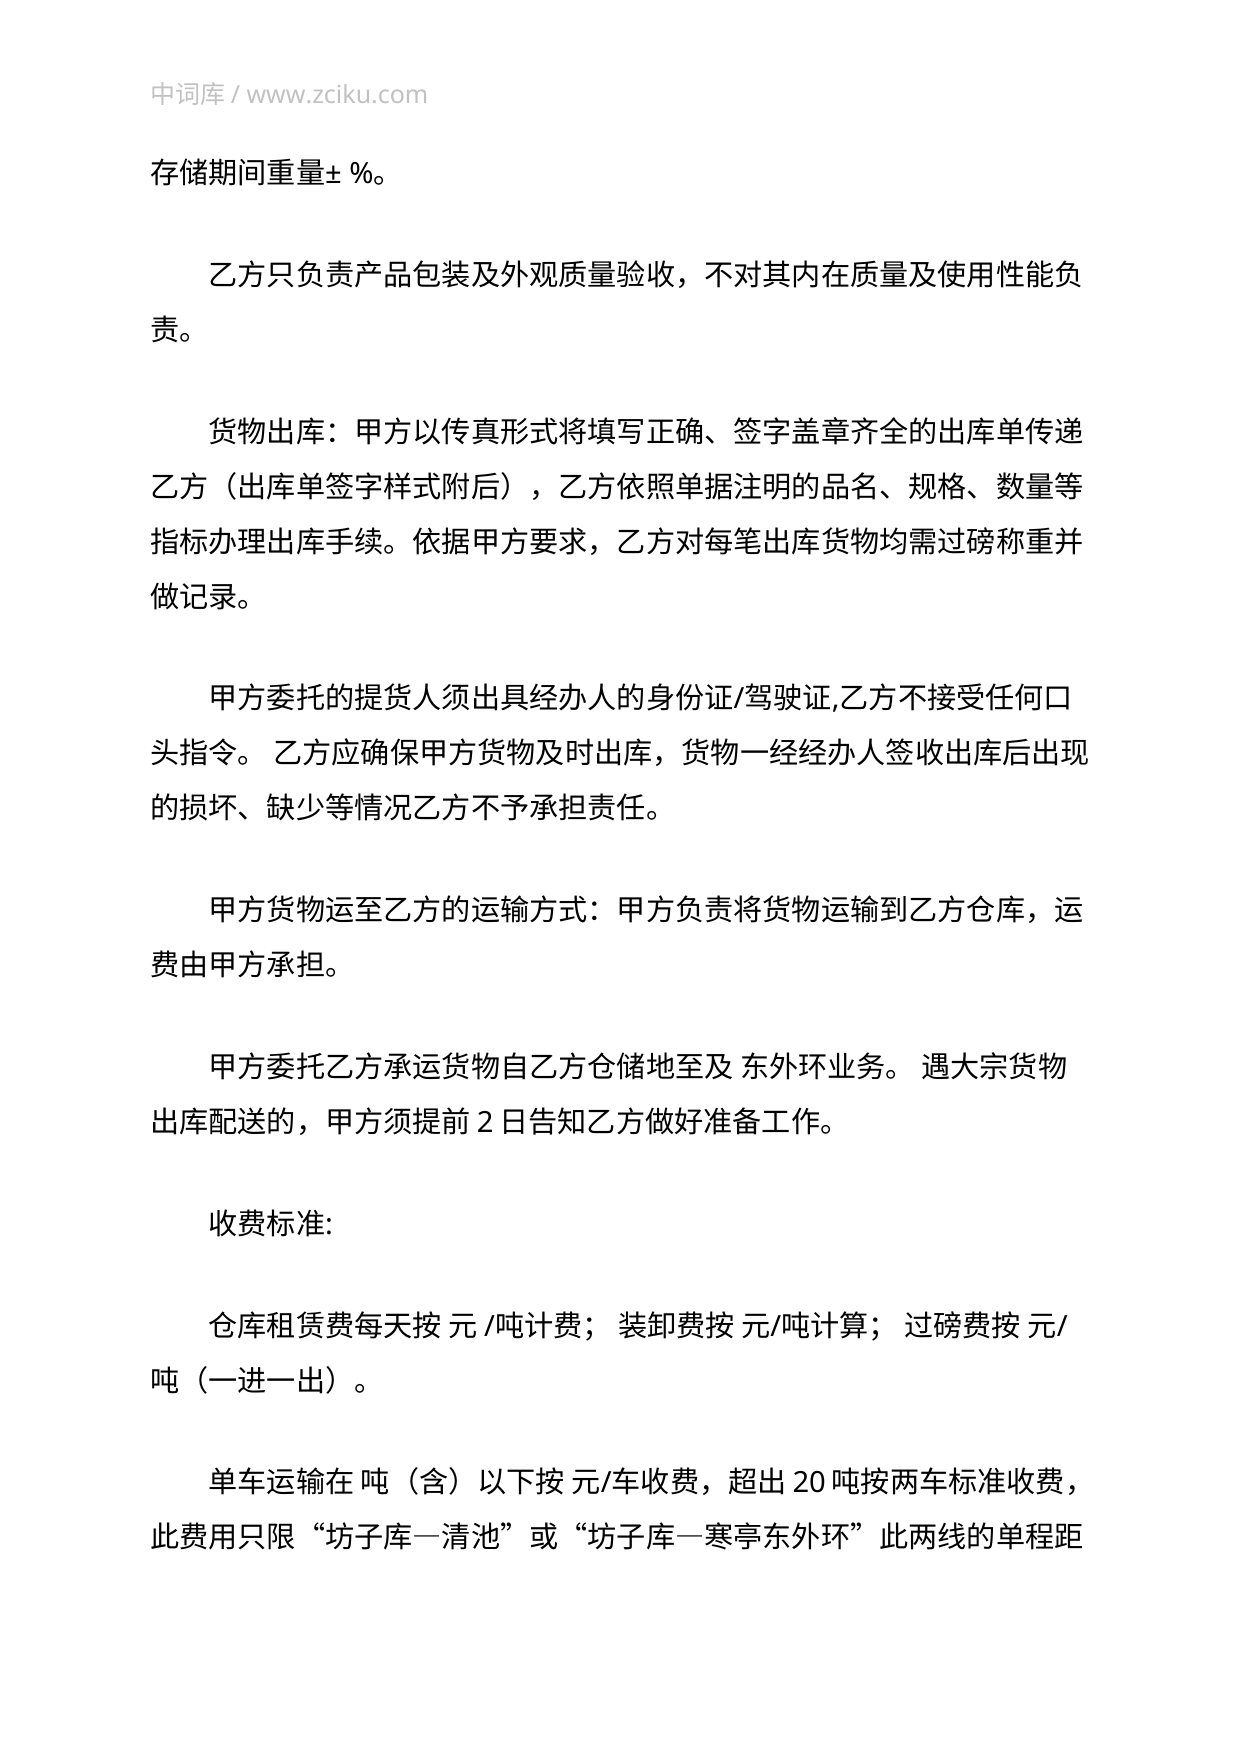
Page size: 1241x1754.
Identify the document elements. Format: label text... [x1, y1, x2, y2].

text 仓库租赁费每天按 元 /吨计费； 装卸费按 元/吨计算； 过磅费按 元/吨（一进一出）。 [150, 1302, 1090, 1399]
text 货物出库：甲方以传真形式将填写正确、签字盖章齐全的出库单传递乙方（出库单签字样式附后），乙方依照单据注明的品名、规格、数量等指标办理出库手续。依据甲方要求，乙方对每笔出库货物均需过磅称重并做记录。 [150, 409, 1090, 616]
text 甲方委托的提货人须出具经办人的身份证/驾驶证,乙方不接受任何口头指令。 乙方应确保甲方货物及时出库，货物一经经办人签收出库后出现的损坏、缺少等情况乙方不予承担责任。 [150, 675, 1090, 827]
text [150, 150, 1090, 192]
text 乙方只负责产品包装及外观质量验收，不对其内在质量及使用性能负责。 [150, 252, 1090, 349]
text 收费标准: [150, 1200, 1090, 1243]
text 甲方委托乙方承运货物自乙方仓储地至及 东外环业务。 遇大宗货物出库配送的，甲方须提前2日告知乙方做好准备工作。 [150, 1043, 1090, 1141]
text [150, 1459, 1090, 1556]
text 甲方货物运至乙方的运输方式：甲方负责将货物运输到乙方仓库，运费由甲方承担。 [150, 887, 1090, 984]
